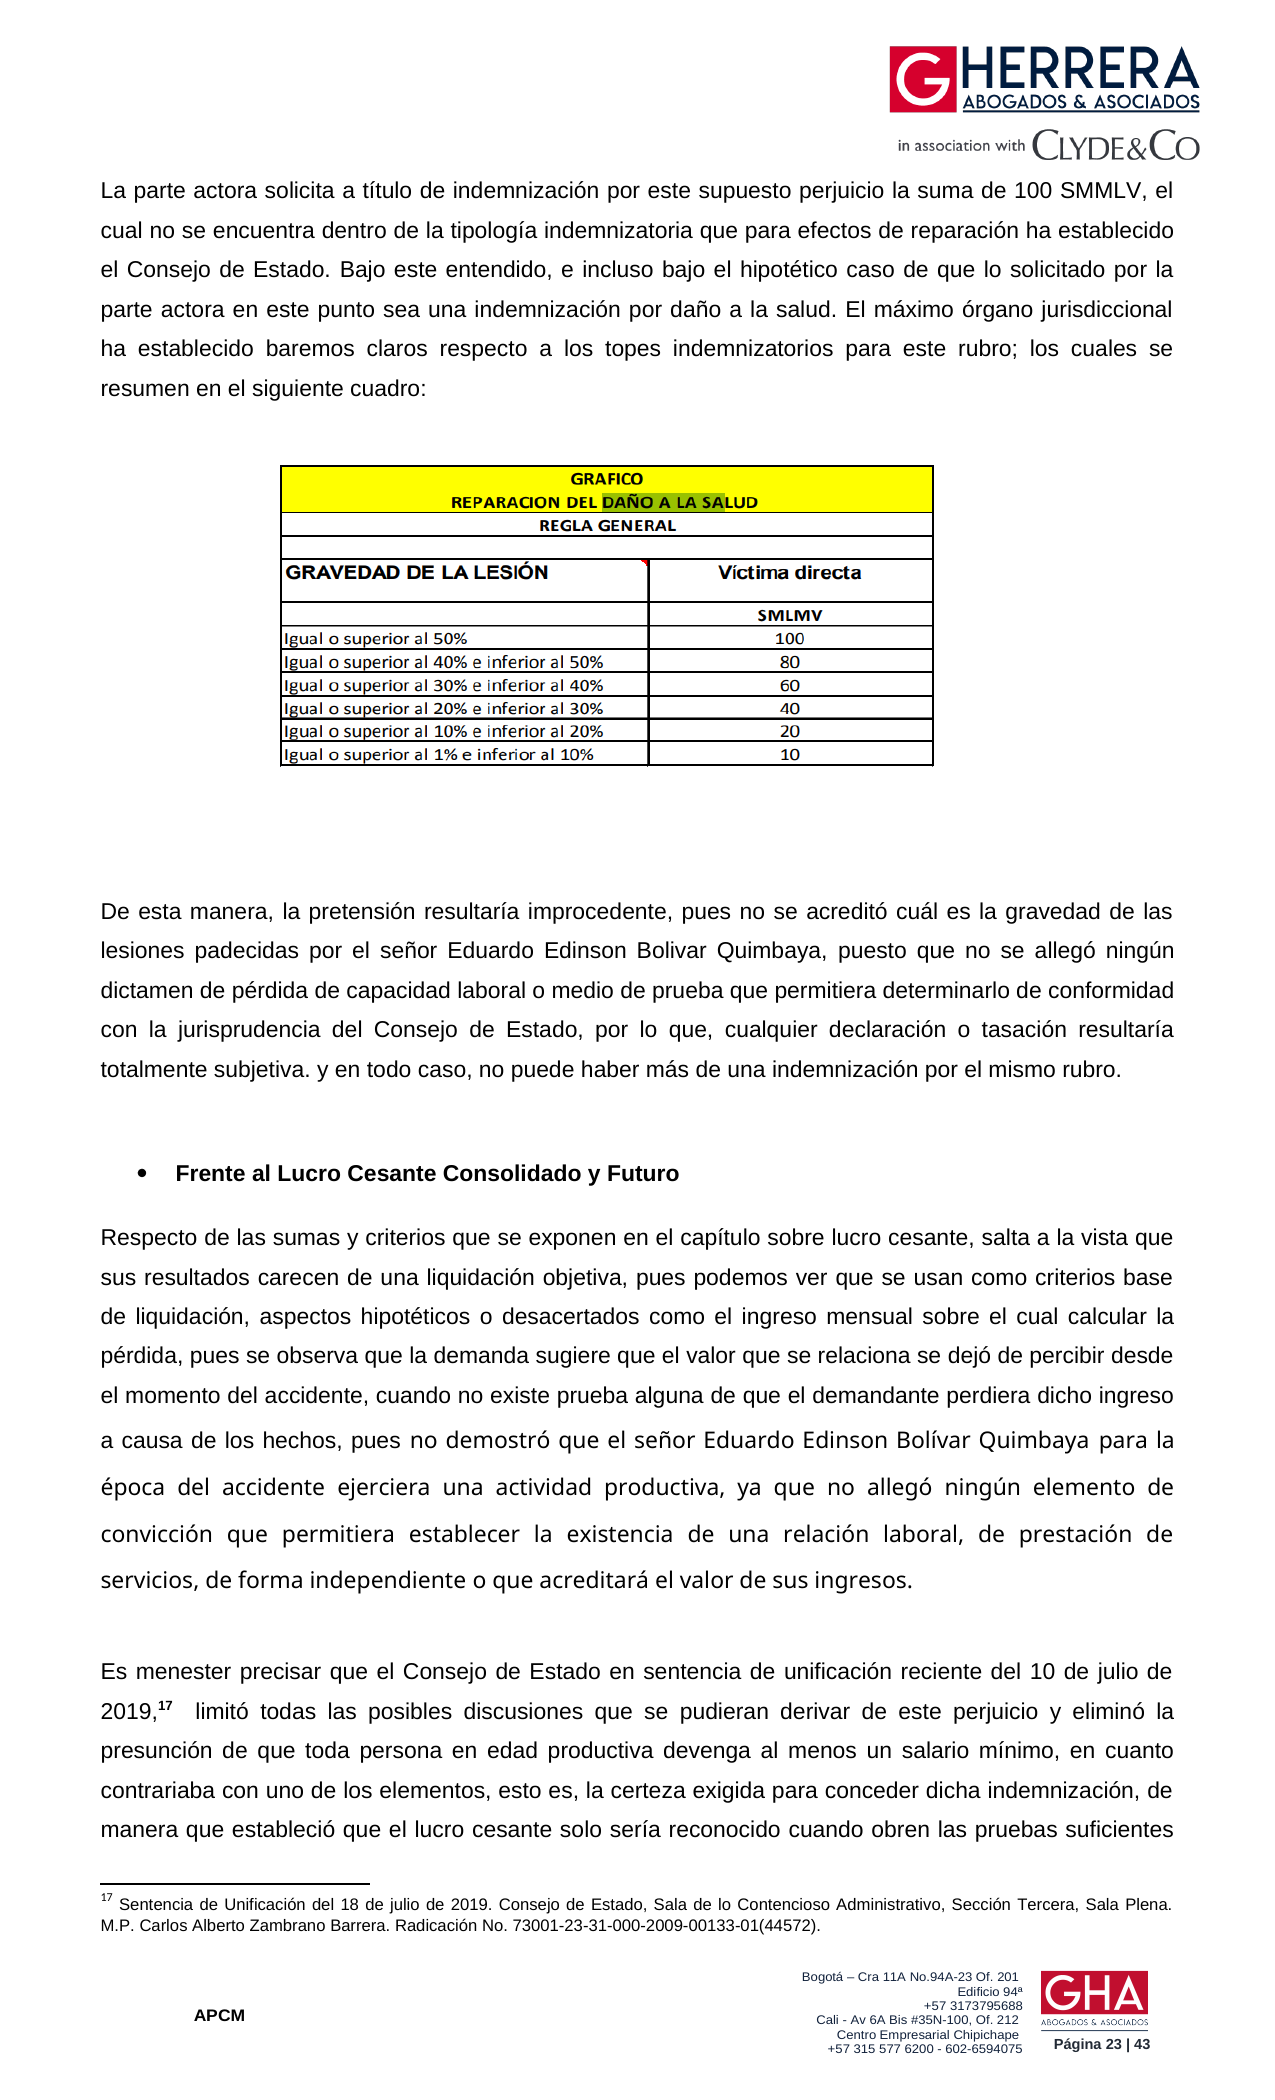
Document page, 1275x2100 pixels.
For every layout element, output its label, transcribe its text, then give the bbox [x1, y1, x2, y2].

picture [270, 456, 939, 768]
list Frente al Lucro Cesante Consolidado y Futuro [138, 1159, 1174, 1186]
picture [1034, 1967, 1154, 2035]
text La parte actora solicita a título de indemnización por este supuesto perjuicio la suma de 100 SMMLV, el cual no se encuentra dentro de la tipología indemnizatoria que para efectos de reparación ha establecido el Consejo de Estado. Bajo este entendido, e incluso bajo el hipotético caso de que lo solicitado por la parte actora en este punto sea una indemnización por daño a la salud. El máximo órgano jurisdiccional ha establecido baremos claros respecto a los topes indemnizatorios para este rubro; los cuales se resumen en el siguiente cuadro: [100, 177, 1174, 401]
picture [869, 29, 1220, 177]
text Respecto de las sumas y criterios que se exponen en el capítulo sobre lucro cesante, salta a la vista que sus resultados carecen de una liquidación objetiva, pues podemos ver que se usan como criterios base de liquidación, aspectos hipotéticos o desacertados como el ingreso mensual sobre el cual calcular la pérdida, pues se observa que la demanda sugiere que el valor que se relaciona se dejó de percibir desde el momento del accidente, cuando no existe prueba alguna de que el demandante perdiera dicho ingreso a causa de los hechos, pues no demostró que el señor Eduardo Edinson Bolívar Quimbaya para la época del accidente ejerciera una actividad productiva, ya que no allegó ningún elemento de convicción que permitiera establecer la existencia de una relación laboral, de prestación de servicios, de forma independiente o que acreditará el valor de sus ingresos. [100, 1224, 1174, 1596]
text De esta manera, la pretensión resultaría improcedente, pues no se acreditó cuál es la gravedad de las lesiones padecidas por el señor Eduardo Edinson Bolivar Quimbaya, puesto que no se allegó ningún dictamen de pérdida de capacidad laboral o medio de prueba que permitiera determinarlo de conformidad con la jurisprudencia del Consejo de Estado, por lo que, cualquier declaración o tasación resultaría totalmente subjetiva. y en todo caso, no puede haber más de una indemnización por el mismo rubro. [100, 898, 1174, 1082]
